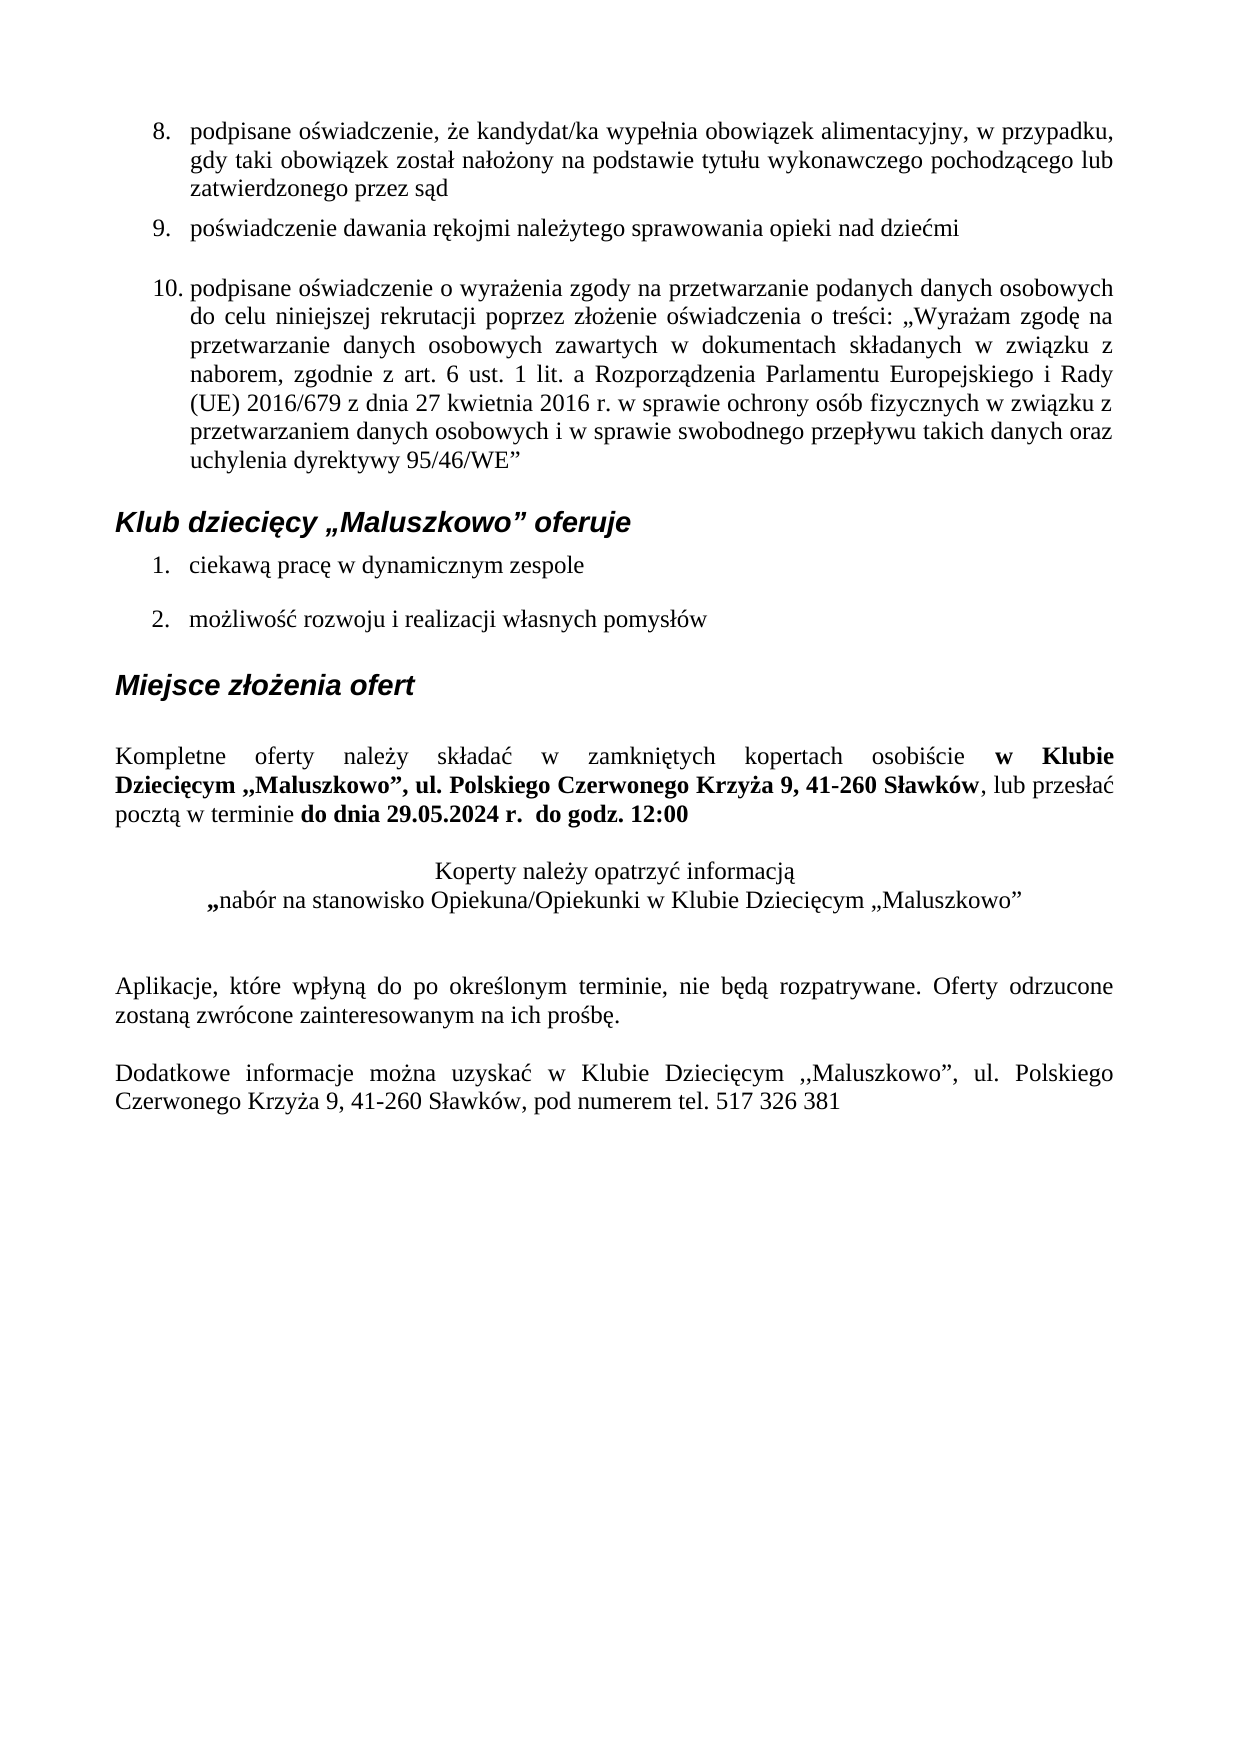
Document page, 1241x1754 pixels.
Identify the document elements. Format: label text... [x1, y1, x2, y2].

text Miejsce złożenia ofert [115, 668, 1114, 701]
list ciekawą pracę w dynamicznym zespole [152, 550, 724, 579]
text Kompletne oferty należy składać w zamkniętych kopertach osobiście w Klubie Dziecięcym ,,Maluszkowo”, ul. Polskiego Czerwonego Krzyża 9, 41-260 Sławków, lub przesłać pocztą w terminie do dnia 29.05.2024 r. do godz. 12:00 [115, 741, 1114, 828]
list podpisane oświadczenie, że kandydat/ka wypełnia obowiązek alimentacyjny, w przypadku, gdy taki obowiązek został nałożony na podstawie tytułu wykonawczego pochodzącego lub zatwierdzonego przez sąd [152, 116, 1114, 202]
text Dodatkowe informacje można uzyskać w Klubie Dziecięcym ,,Maluszkowo”, ul. Polskiego Czerwonego Krzyża 9, 41-260 Sławków, pod numerem tel. 517 326 381 [115, 1058, 1114, 1115]
text Klub dziecięcy „Maluszkowo” oferuje [115, 505, 1114, 539]
list poświadczenie dawania rękojmi należytego sprawowania opieki nad dziećmi [152, 213, 1114, 241]
list podpisane oświadczenie o wyrażenia zgody na przetwarzanie podanych danych osobowych do celu niniejszej rekrutacji poprzez złożenie oświadczenia o treści: „Wyrażam zgodę na przetwarzanie danych osobowych zawartych w dokumentach składanych w związku z naborem, zgodnie z art. 6 ust. 1 lit. a Rozporządzenia Parlamentu Europejskiego i Rady (UE) 2016/679 z dnia 27 kwietnia 2016 r. w sprawie ochrony osób fizycznych w związku z przetwarzaniem danych osobowych i w sprawie swobodnego przepływu takich danych oraz uchylenia dyrektywy 95/46/WE” [152, 273, 1114, 474]
subtitle „nabór na stanowisko Opiekuna/Opiekunki w Klubie Dziecięcym „Maluszkowo” [115, 885, 1114, 914]
subtitle Koperty należy opatrzyć informacją [115, 856, 1114, 885]
text Aplikacje, które wpłyną do po określonym terminie, nie będą rozpatrywane. Oferty odrzucone zostaną zwrócone zainteresowanym na ich prośbę. [115, 971, 1114, 1029]
list możliwość rozwoju i realizacji własnych pomysłów [151, 604, 724, 632]
